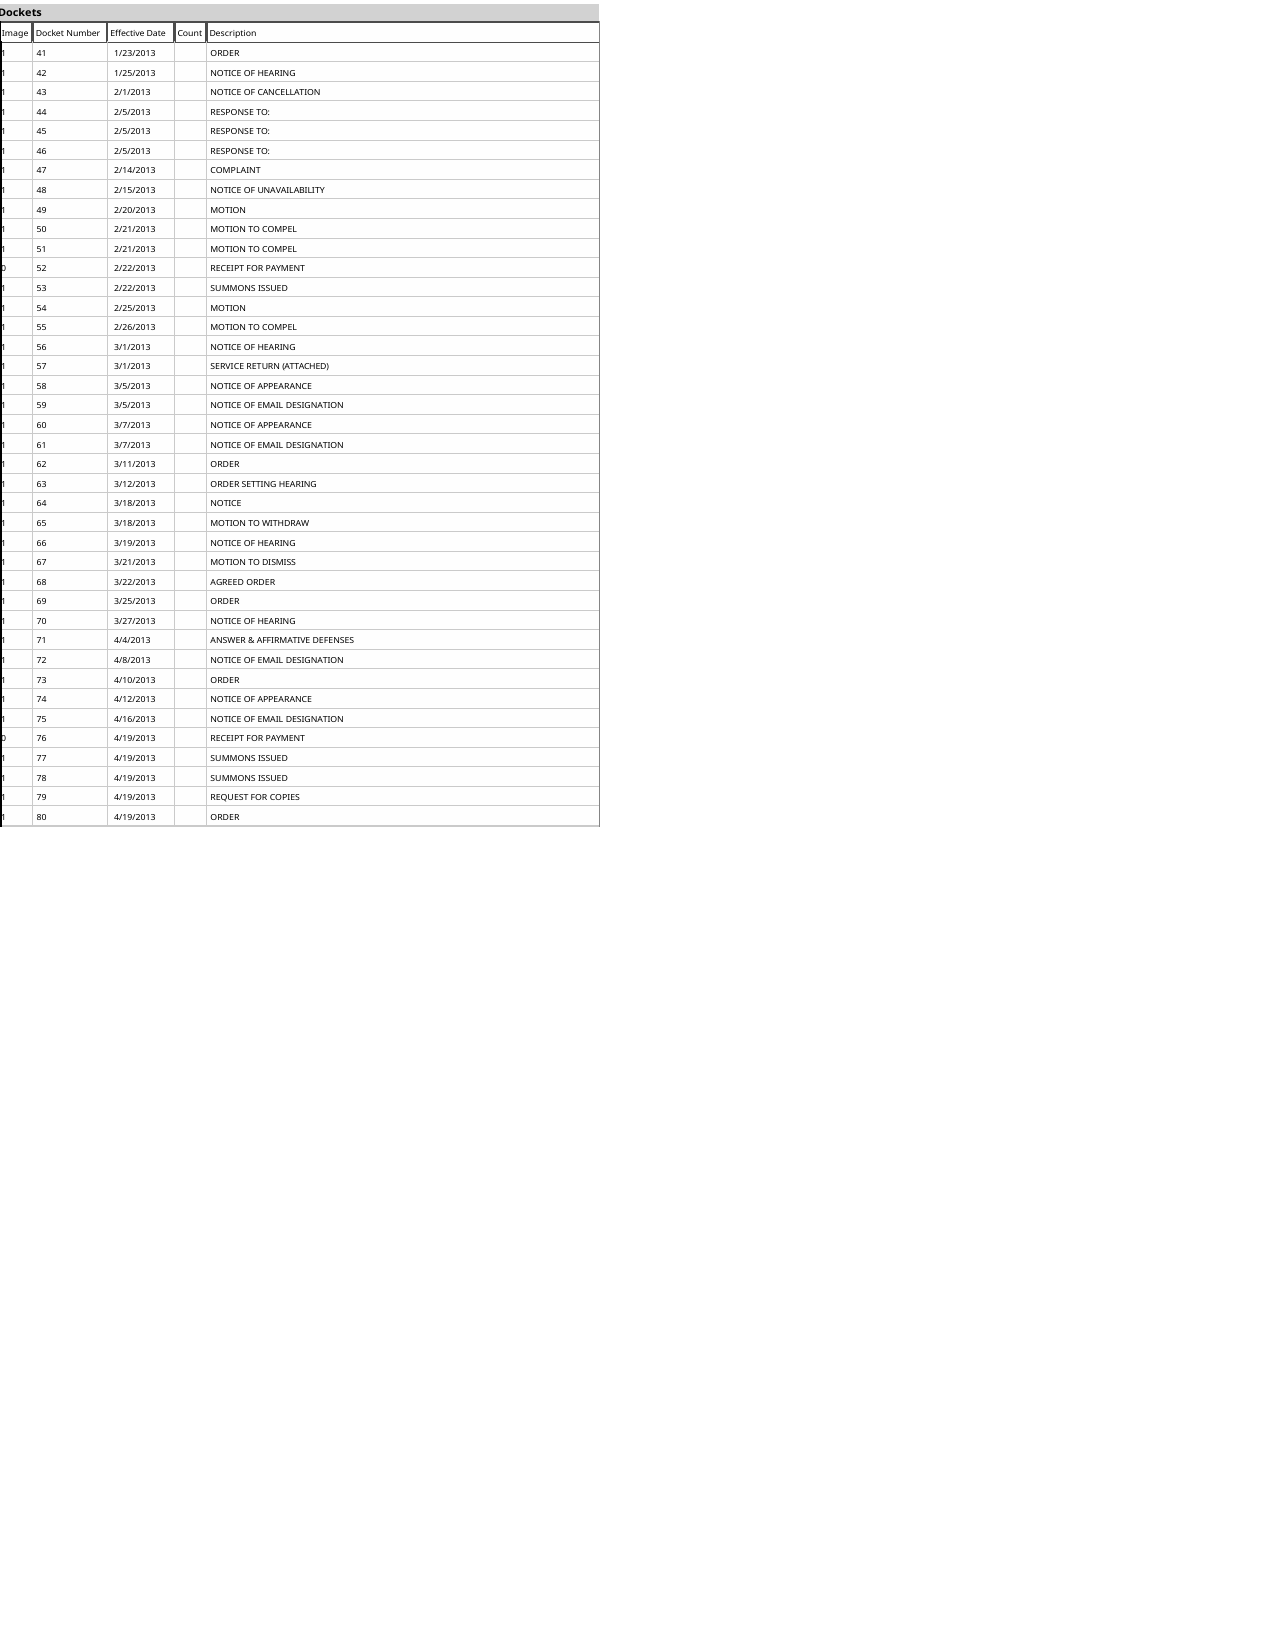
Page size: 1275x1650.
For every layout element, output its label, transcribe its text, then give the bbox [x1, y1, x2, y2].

table_cell 78 [33, 767, 107, 786]
table_cell 62 [33, 454, 107, 472]
table_cell 2/5/2013 [108, 101, 174, 120]
table_cell 3/19/2013 [108, 532, 174, 551]
table_cell 0 [2, 258, 32, 277]
table_cell 72 [33, 650, 107, 668]
table_cell AGREED ORDER [207, 571, 599, 590]
table_cell 1 [2, 239, 32, 257]
table_cell [175, 219, 206, 237]
table_cell SUMMONS ISSUED [207, 748, 599, 766]
table_cell 45 [33, 121, 107, 139]
table_cell 47 [33, 160, 107, 179]
table_cell SERVICE RETURN (ATTACHED) [207, 356, 599, 374]
table_cell SUMMONS ISSUED [207, 767, 599, 786]
table_cell [175, 101, 206, 120]
table_cell 1 [2, 669, 32, 688]
table_cell 61 [33, 434, 107, 453]
table_cell 2/25/2013 [108, 297, 174, 316]
table_cell 46 [33, 141, 107, 159]
table_cell 0 [2, 728, 32, 747]
table_cell Effective Date [108, 23, 173, 41]
table_cell [175, 160, 206, 179]
table_cell NOTICE OF CANCELLATION [207, 82, 599, 100]
table_cell RESPONSE TO: [207, 141, 599, 159]
table_header Dockets [0, 4, 599, 21]
table_cell MOTION TO COMPEL [207, 317, 599, 335]
table_cell 1 [2, 376, 32, 394]
table_cell 66 [33, 532, 107, 551]
table_cell 4/19/2013 [108, 806, 174, 825]
table_cell 1 [2, 630, 32, 649]
table_cell 1 [2, 82, 32, 100]
table_cell [175, 141, 206, 159]
table_cell 4/19/2013 [108, 748, 174, 766]
table_cell 1 [2, 62, 32, 81]
table_cell ANSWER & AFFIRMATIVE DEFENSES [207, 630, 599, 649]
table_cell 3/25/2013 [108, 591, 174, 609]
table_cell 3/22/2013 [108, 571, 174, 590]
table_cell 73 [33, 669, 107, 688]
table_cell 1 [2, 650, 32, 668]
table_cell 3/18/2013 [108, 513, 174, 531]
table_cell 1 [2, 297, 32, 316]
table_cell NOTICE OF EMAIL DESIGNATION [207, 650, 599, 668]
table_cell ORDER [207, 43, 599, 61]
table_cell [175, 728, 206, 747]
table_cell [175, 571, 206, 590]
table_cell Count [176, 23, 205, 41]
table_cell 65 [33, 513, 107, 531]
table_cell [175, 689, 206, 707]
table_cell 1 [2, 787, 32, 805]
table_cell 4/10/2013 [108, 669, 174, 688]
table_cell [175, 415, 206, 433]
table_cell [175, 454, 206, 472]
table_cell 42 [33, 62, 107, 81]
table_cell 1 [2, 434, 32, 453]
table_cell 1 [2, 611, 32, 629]
table_cell 2/22/2013 [108, 258, 174, 277]
table_cell 4/4/2013 [108, 630, 174, 649]
table_cell 1 [2, 180, 32, 198]
table_cell 1 [2, 141, 32, 159]
table_cell [175, 513, 206, 531]
table_cell 71 [33, 630, 107, 649]
table_cell ORDER [207, 669, 599, 688]
table_cell 1/23/2013 [108, 43, 174, 61]
table_cell [175, 493, 206, 512]
table_cell 48 [33, 180, 107, 198]
table_cell [175, 611, 206, 629]
table_cell 49 [33, 199, 107, 218]
table_cell [175, 199, 206, 218]
table_cell 4/19/2013 [108, 767, 174, 786]
table_cell 68 [33, 571, 107, 590]
table_cell [175, 180, 206, 198]
table_cell [175, 278, 206, 296]
table_cell 2/15/2013 [108, 180, 174, 198]
table_cell [175, 356, 206, 374]
table_cell 1 [2, 356, 32, 374]
table_cell RECEIPT FOR PAYMENT [207, 728, 599, 747]
table_cell 1 [2, 160, 32, 179]
table_cell RESPONSE TO: [207, 121, 599, 139]
table_cell ORDER [207, 454, 599, 472]
table_cell 3/1/2013 [108, 356, 174, 374]
table_cell 3/12/2013 [108, 474, 174, 492]
table_cell 4/8/2013 [108, 650, 174, 668]
table_cell ORDER [207, 591, 599, 609]
table_cell 1 [2, 278, 32, 296]
table_cell MOTION [207, 199, 599, 218]
table_cell 1 [2, 806, 32, 825]
table_cell 4/16/2013 [108, 709, 174, 727]
table_cell 80 [33, 806, 107, 825]
table_cell 1 [2, 317, 32, 335]
table_cell 3/27/2013 [108, 611, 174, 629]
table_cell 79 [33, 787, 107, 805]
table_cell 56 [33, 336, 107, 355]
table_cell 1 [2, 454, 32, 472]
table_cell [175, 297, 206, 316]
table_cell 1 [2, 767, 32, 786]
table_cell MOTION TO COMPEL [207, 219, 599, 237]
table_cell [175, 767, 206, 786]
table_cell 4/12/2013 [108, 689, 174, 707]
table_cell 52 [33, 258, 107, 277]
table_cell REQUEST FOR COPIES [207, 787, 599, 805]
table_cell 3/7/2013 [108, 434, 174, 453]
table_cell NOTICE OF UNAVAILABILITY [207, 180, 599, 198]
table_cell [175, 552, 206, 570]
table_cell 3/11/2013 [108, 454, 174, 472]
table_cell 1 [2, 748, 32, 766]
table_cell 59 [33, 395, 107, 414]
table_cell [175, 474, 206, 492]
table_cell MOTION TO COMPEL [207, 239, 599, 257]
table_cell 1 [2, 709, 32, 727]
table_cell 2/5/2013 [108, 141, 174, 159]
table_cell 70 [33, 611, 107, 629]
table_cell NOTICE OF HEARING [207, 336, 599, 355]
table_cell MOTION TO WITHDRAW [207, 513, 599, 531]
table_cell NOTICE OF APPEARANCE [207, 415, 599, 433]
table_cell [175, 336, 206, 355]
table_cell [175, 258, 206, 277]
table_cell [175, 121, 206, 139]
table_cell [175, 376, 206, 394]
table_cell [175, 82, 206, 100]
table_cell 64 [33, 493, 107, 512]
table_cell [175, 532, 206, 551]
table_cell 43 [33, 82, 107, 100]
table_cell 2/21/2013 [108, 219, 174, 237]
table_cell [175, 62, 206, 81]
table_cell NOTICE OF HEARING [207, 532, 599, 551]
table_cell 2/21/2013 [108, 239, 174, 257]
table_cell 1/25/2013 [108, 62, 174, 81]
table_cell [175, 669, 206, 688]
table_cell 1 [2, 101, 32, 120]
table_cell 54 [33, 297, 107, 316]
table_cell SUMMONS ISSUED [207, 278, 599, 296]
table_cell 44 [33, 101, 107, 120]
table_cell NOTICE OF EMAIL DESIGNATION [207, 395, 599, 414]
table_cell Image [1, 23, 31, 41]
table_cell [175, 787, 206, 805]
table_cell 3/5/2013 [108, 395, 174, 414]
table_cell [175, 434, 206, 453]
table_cell 2/22/2013 [108, 278, 174, 296]
table_cell Docket Number [34, 23, 106, 41]
table_cell 1 [2, 121, 32, 139]
table_cell 63 [33, 474, 107, 492]
table_cell [175, 239, 206, 257]
table_cell Description [208, 23, 599, 41]
table_cell 1 [2, 474, 32, 492]
table_cell [175, 591, 206, 609]
table_cell [175, 43, 206, 61]
table_cell [175, 630, 206, 649]
table_cell RECEIPT FOR PAYMENT [207, 258, 599, 277]
table_cell 60 [33, 415, 107, 433]
table_cell MOTION [207, 297, 599, 316]
table_cell 55 [33, 317, 107, 335]
table_cell ORDER SETTING HEARING [207, 474, 599, 492]
table_cell 3/5/2013 [108, 376, 174, 394]
table_cell 75 [33, 709, 107, 727]
table_cell 4/19/2013 [108, 728, 174, 747]
table_cell [175, 709, 206, 727]
table_cell 77 [33, 748, 107, 766]
table_cell 53 [33, 278, 107, 296]
table_cell 1 [2, 43, 32, 61]
table_cell [175, 317, 206, 335]
table_cell 1 [2, 552, 32, 570]
table_cell 1 [2, 395, 32, 414]
table_cell 41 [33, 43, 107, 61]
table_cell NOTICE OF APPEARANCE [207, 689, 599, 707]
table_cell 3/18/2013 [108, 493, 174, 512]
table_cell 2/5/2013 [108, 121, 174, 139]
table_cell NOTICE [207, 493, 599, 512]
table_cell 1 [2, 336, 32, 355]
table_cell 1 [2, 219, 32, 237]
table_cell NOTICE OF EMAIL DESIGNATION [207, 709, 599, 727]
table_cell 58 [33, 376, 107, 394]
table_cell 1 [2, 513, 32, 531]
table_cell 3/1/2013 [108, 336, 174, 355]
table_cell MOTION TO DISMISS [207, 552, 599, 570]
table_cell [175, 395, 206, 414]
table_cell 50 [33, 219, 107, 237]
table_cell NOTICE OF HEARING [207, 62, 599, 81]
table_cell [175, 748, 206, 766]
table_cell 1 [2, 571, 32, 590]
table_cell ORDER [207, 806, 599, 825]
table_cell 51 [33, 239, 107, 257]
table_cell 74 [33, 689, 107, 707]
table_cell 69 [33, 591, 107, 609]
table_cell 3/7/2013 [108, 415, 174, 433]
table_cell RESPONSE TO: [207, 101, 599, 120]
table_cell NOTICE OF APPEARANCE [207, 376, 599, 394]
table_cell 1 [2, 532, 32, 551]
table_cell 2/20/2013 [108, 199, 174, 218]
table_cell 1 [2, 415, 32, 433]
table_cell [175, 806, 206, 825]
table_cell COMPLAINT [207, 160, 599, 179]
table_cell 4/19/2013 [108, 787, 174, 805]
table_cell 1 [2, 591, 32, 609]
table_cell [175, 650, 206, 668]
table_cell 2/1/2013 [108, 82, 174, 100]
table_cell 1 [2, 689, 32, 707]
table_cell NOTICE OF HEARING [207, 611, 599, 629]
table_cell 2/14/2013 [108, 160, 174, 179]
table_cell 1 [2, 493, 32, 512]
table_cell 3/21/2013 [108, 552, 174, 570]
table_cell 57 [33, 356, 107, 374]
table_cell 2/26/2013 [108, 317, 174, 335]
table_cell 76 [33, 728, 107, 747]
table_cell 67 [33, 552, 107, 570]
table_cell 1 [2, 199, 32, 218]
table_cell NOTICE OF EMAIL DESIGNATION [207, 434, 599, 453]
